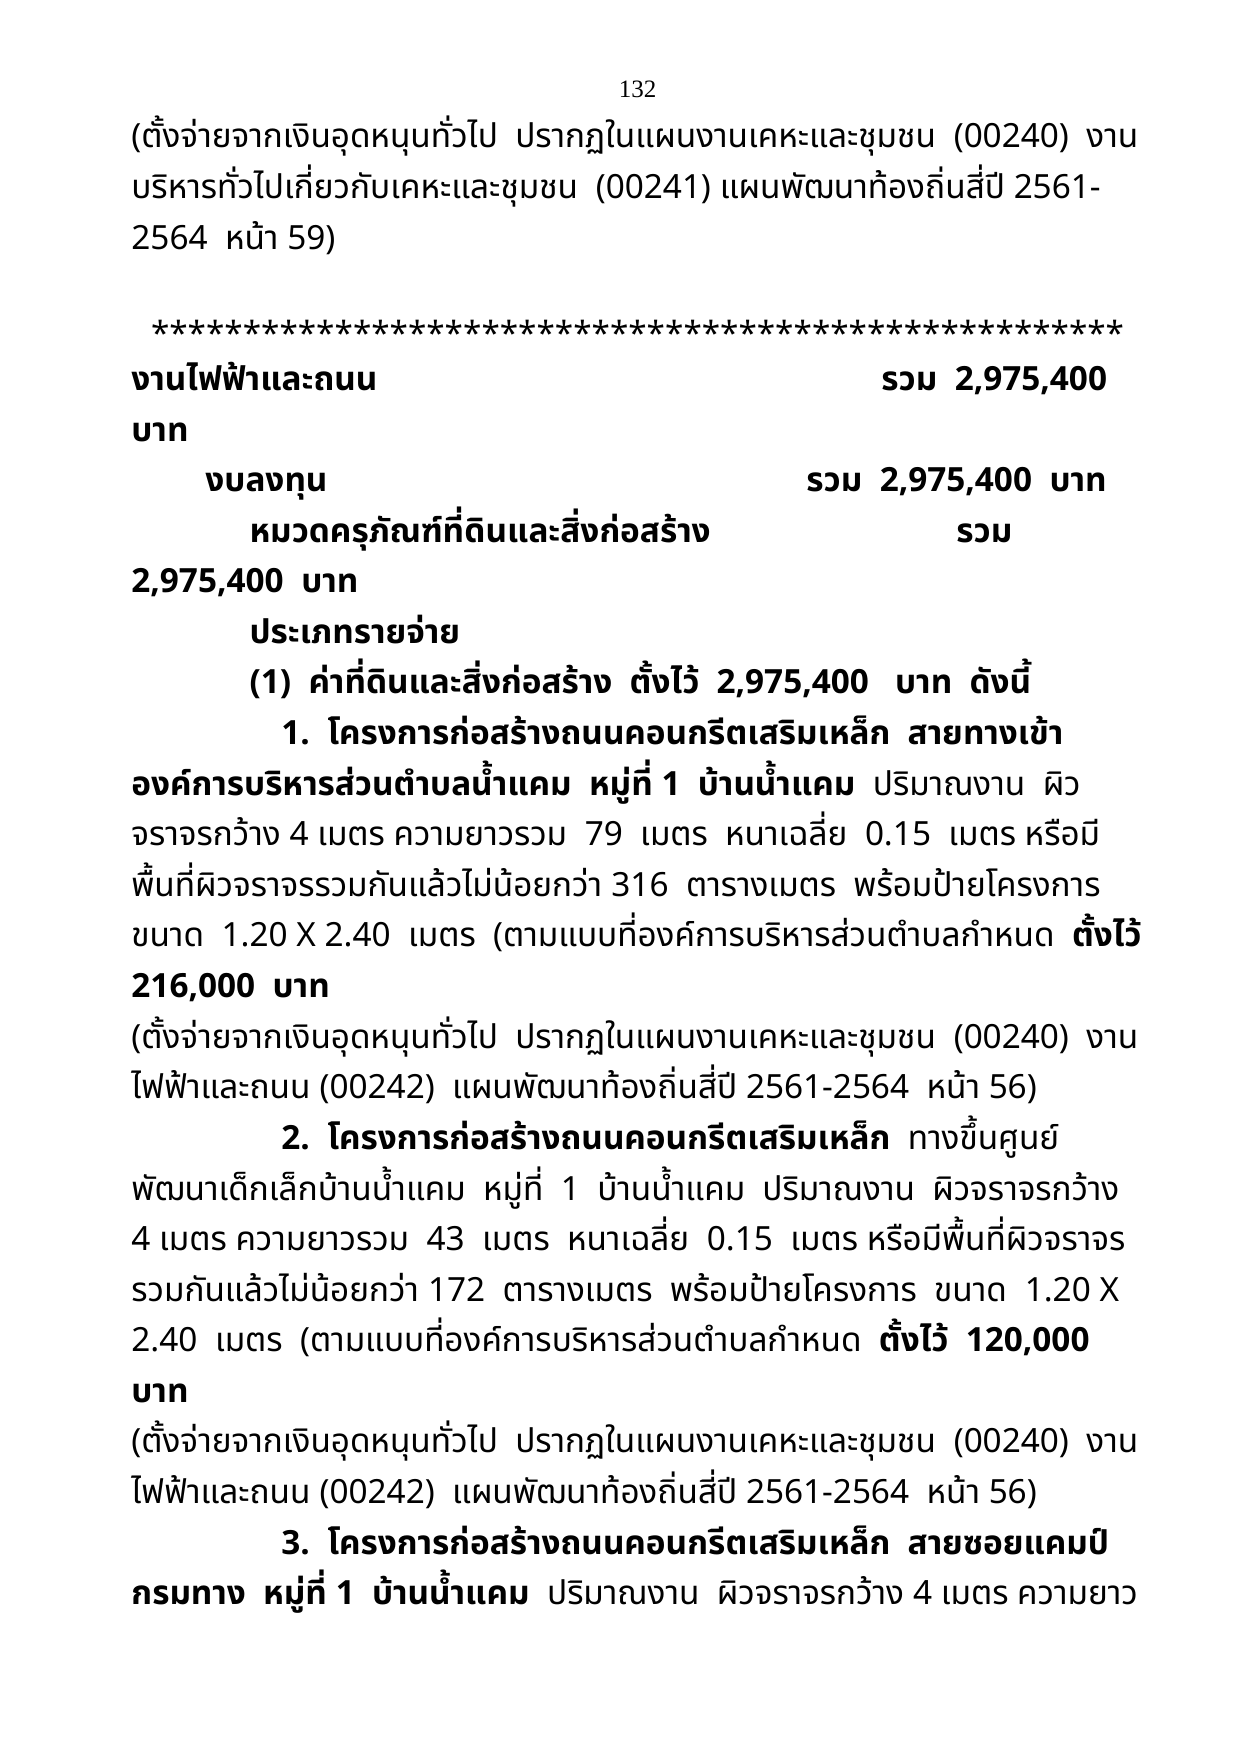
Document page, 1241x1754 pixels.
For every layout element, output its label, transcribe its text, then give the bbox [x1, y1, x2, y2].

text (ตั้งจ่ายจากเงินอุดหนุนทั่วไป ปรากฏในแผนงานเคหะและชุมชน (00240) งานไฟฟ้าและถนน (00242) แผนพัฒนาท้องถิ่นสี่ปี 2561-2564 หน้า 56) [131, 1012, 1144, 1114]
text 2. โครงการก่อสร้างถนนคอนกรีตเสริมเหล็ก ทางขึ้นศูนย์พัฒนาเด็กเล็กบ้านน้ำแคม หมู่ที่ 1 บ้านน้ำแคม ปริมาณงาน ผิวจราจรกว้าง 4 เมตร ความยาวรวม 43 เมตร หนาเฉลี่ย 0.15 เมตร หรือมีพื้นที่ผิวจราจรรวมกันแล้วไม่น้อยกว่า 172 ตารางเมตร พร้อมป้ายโครงการ ขนาด 1.20 X 2.40 เมตร (ตามแบบที่องค์การบริหารส่วนตำบลกำหนด ตั้งไว้ 120,000 บาท [131, 1114, 1144, 1417]
text ประเภทรายจ่าย [131, 608, 1144, 658]
text (ตั้งจ่ายจากเงินอุดหนุนทั่วไป ปรากฏในแผนงานเคหะและชุมชน (00240) งานบริหารทั่วไปเกี่ยวกับเคหะและชุมชน (00241) แผนพัฒนาท้องถิ่นสี่ปี 2561-2564 หน้า 59) [131, 112, 1144, 264]
text ***************************************************** [131, 309, 1144, 355]
text หมวดครุภัณฑ์ที่ดินและสิ่งก่อสร้าง รวม 2,975,400 บาท [131, 507, 1144, 608]
text 1. โครงการก่อสร้างถนนคอนกรีตเสริมเหล็ก สายทางเข้าองค์การบริหารส่วนตำบลน้ำแคม หมู่ที่ 1 บ้านน้ำแคม ปริมาณงาน ผิวจราจรกว้าง 4 เมตร ความยาวรวม 79 เมตร หนาเฉลี่ย 0.15 เมตร หรือมีพื้นที่ผิวจราจรรวมกันแล้วไม่น้อยกว่า 316 ตารางเมตร พร้อมป้ายโครงการ ขนาด 1.20 X 2.40 เมตร (ตามแบบที่องค์การบริหารส่วนตำบลกำหนด ตั้งไว้ 216,000 บาท [131, 709, 1144, 1012]
text (ตั้งจ่ายจากเงินอุดหนุนทั่วไป ปรากฏในแผนงานเคหะและชุมชน (00240) งานไฟฟ้าและถนน (00242) แผนพัฒนาท้องถิ่นสี่ปี 2561-2564 หน้า 56) [131, 1417, 1144, 1518]
text งานไฟฟ้าและถนน รวม 2,975,400 บาท [131, 355, 1144, 456]
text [131, 1518, 1144, 1620]
text (1) ค่าที่ดินและสิ่งก่อสร้าง ตั้งไว้ 2,975,400 บาท ดังนี้ [131, 658, 1144, 709]
text งบลงทุน รวม 2,975,400 บาท [131, 456, 1144, 507]
